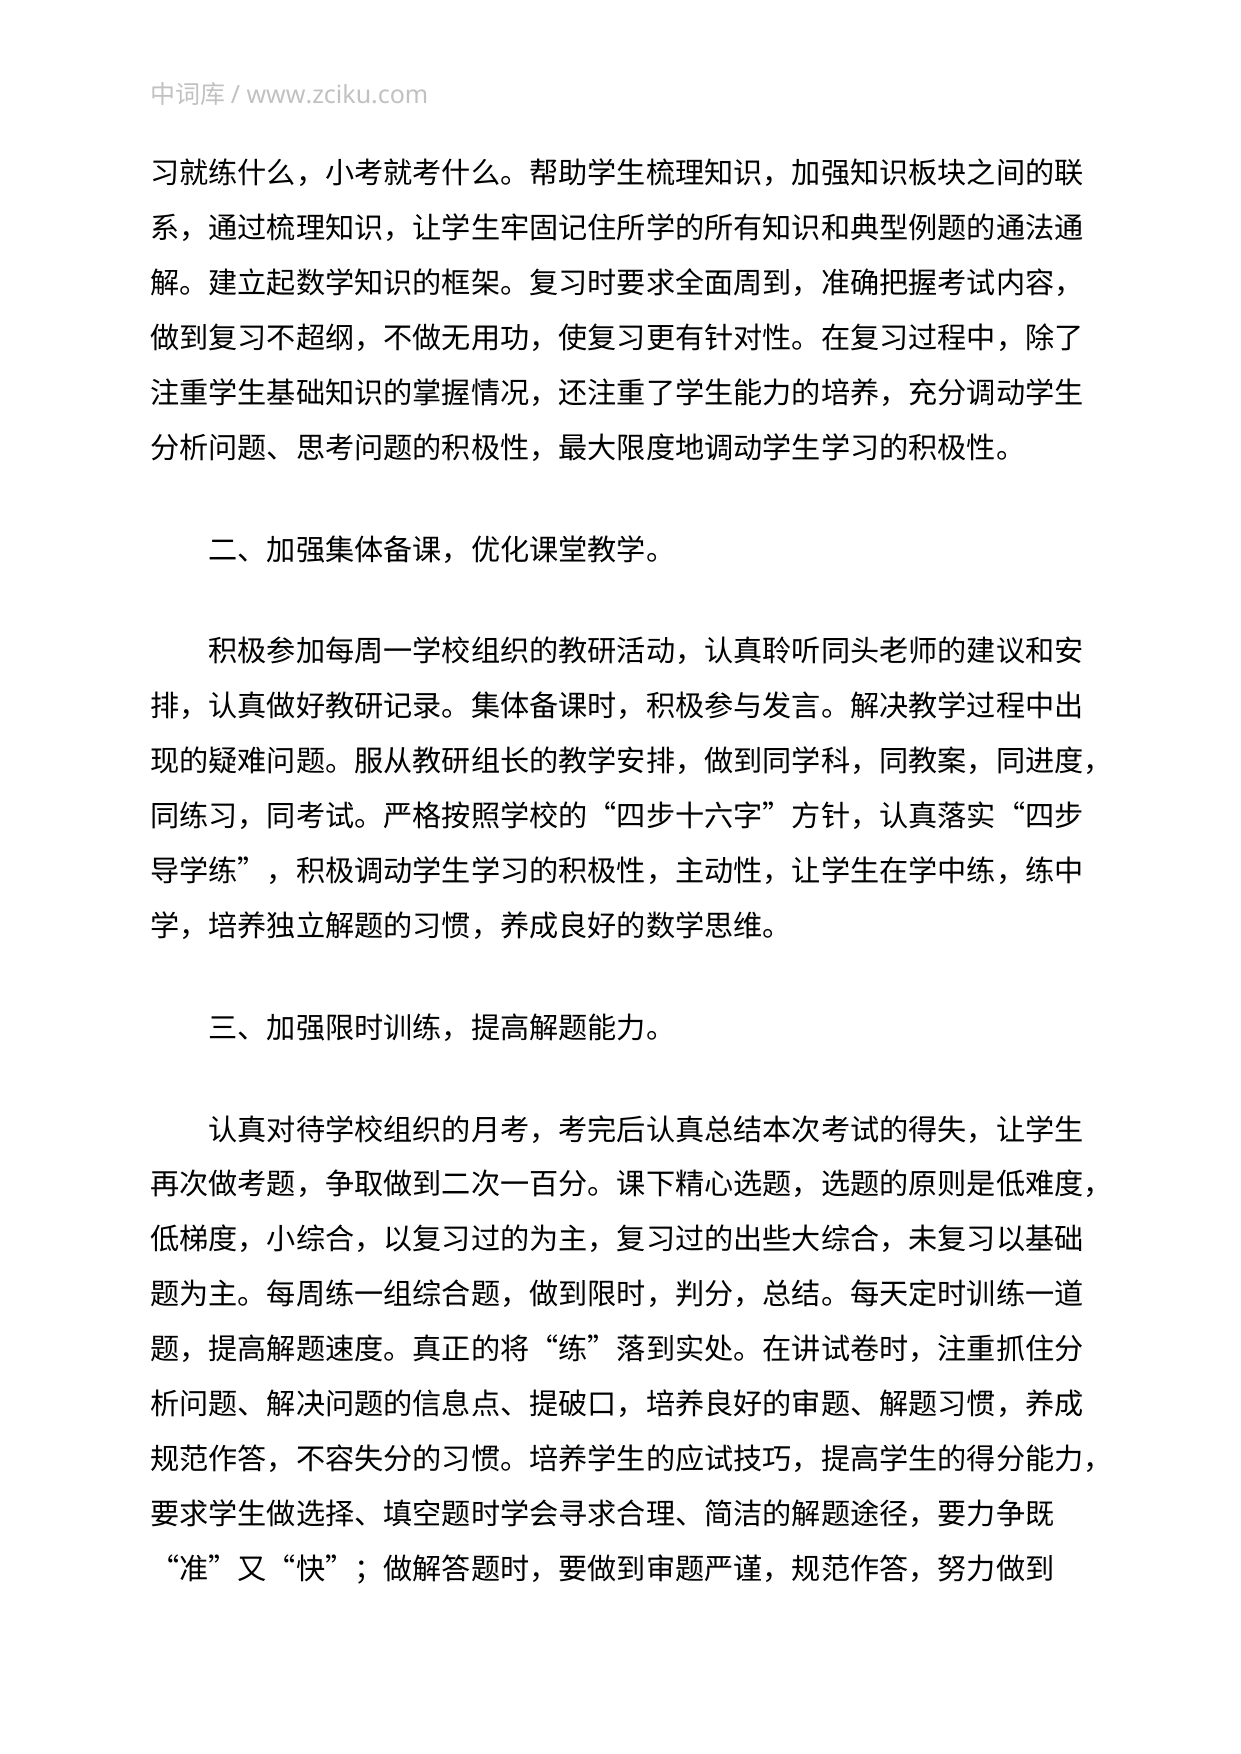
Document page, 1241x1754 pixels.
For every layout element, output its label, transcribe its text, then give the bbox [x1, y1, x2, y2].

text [150, 1106, 1090, 1587]
text 二、加强集体备课，优化课堂教学。 [150, 526, 1090, 568]
text 三、加强限时训练，提高解题能力。 [150, 1004, 1090, 1047]
text 积极参加每周一学校组织的教研活动，认真聆听同头老师的建议和安排，认真做好教研记录。集体备课时，积极参与发言。解决教学过程中出现的疑难问题。服从教研组长的教学安排，做到同学科，同教案，同进度，同练习，同考试。严格按照学校的“四步十六字”方针，认真落实“四步导学练”，积极调动学生学习的积极性，主动性，让学生在学中练，练中学，培养独立解题的习惯，养成良好的数学思维。 [150, 628, 1090, 945]
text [150, 150, 1090, 467]
